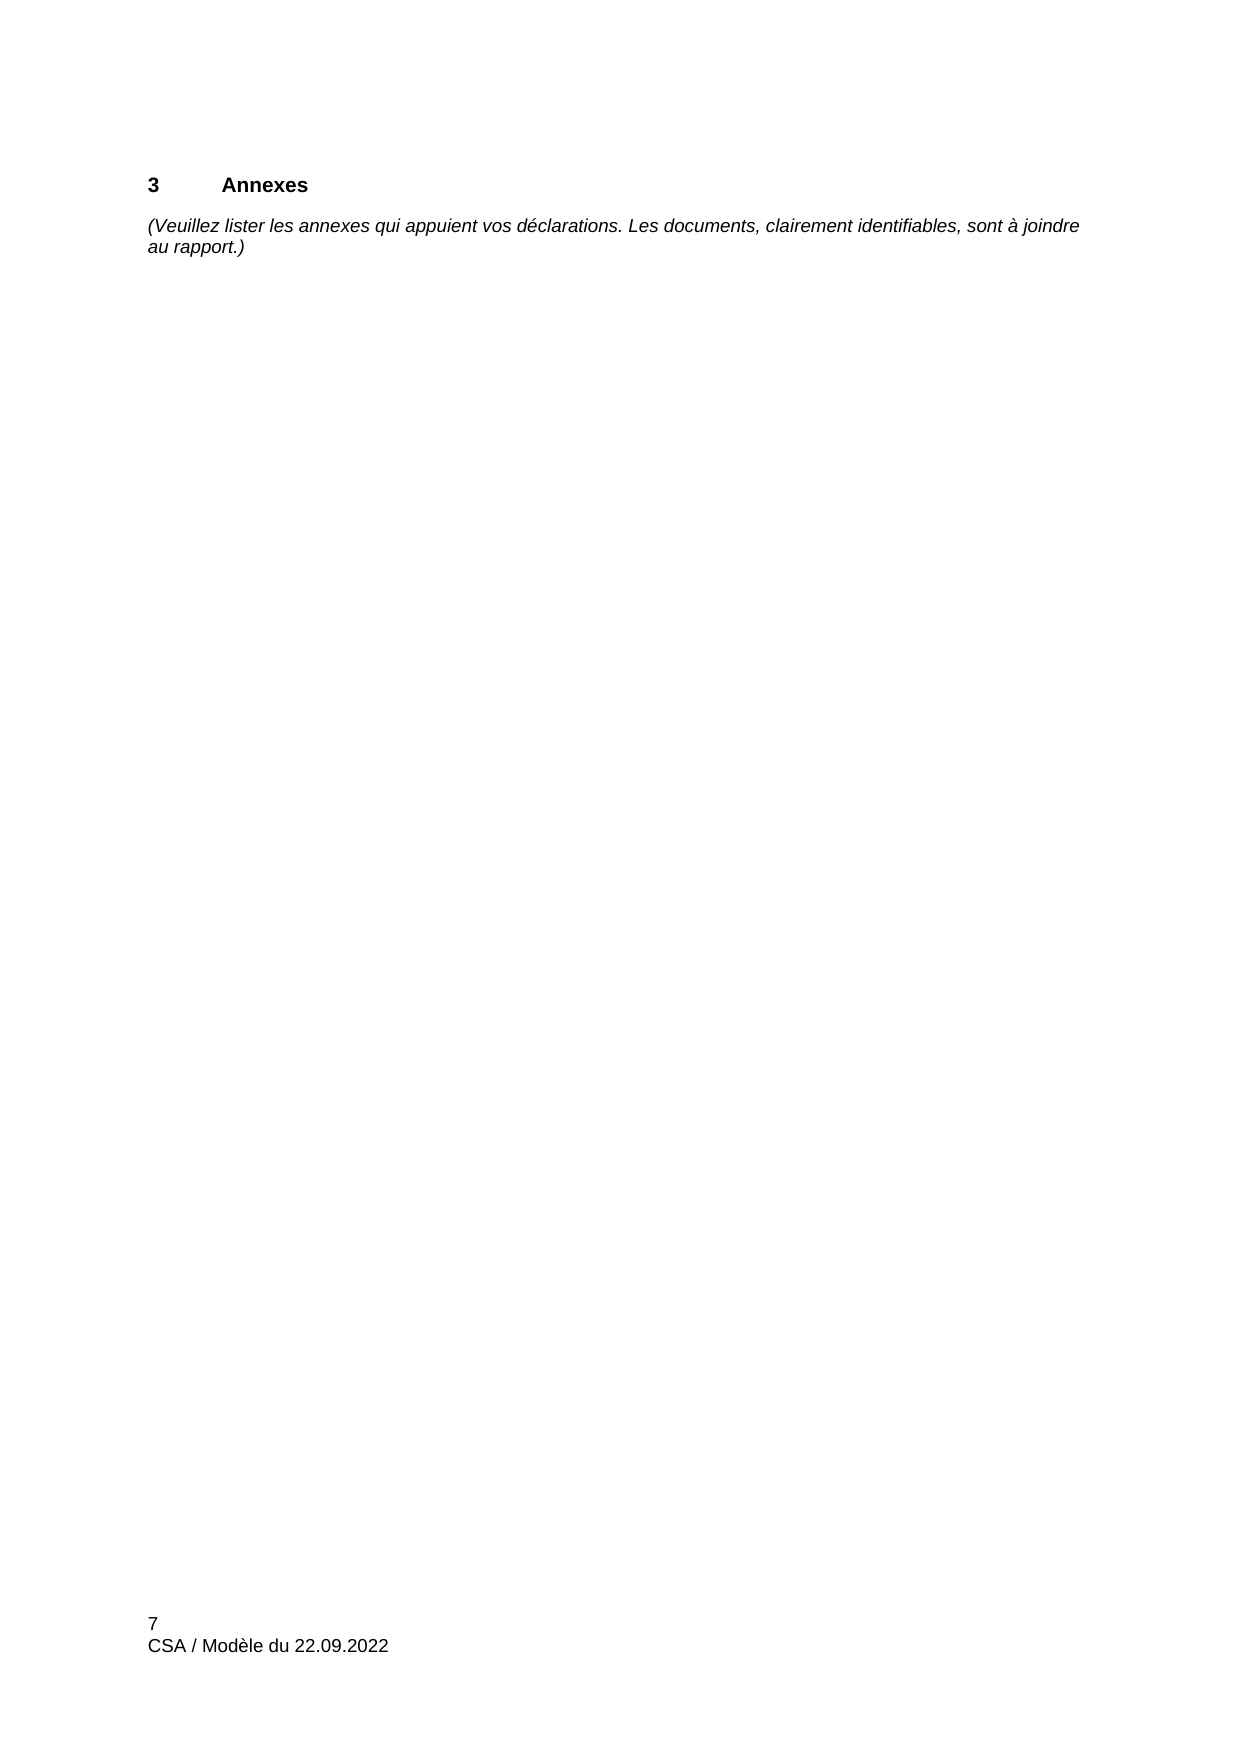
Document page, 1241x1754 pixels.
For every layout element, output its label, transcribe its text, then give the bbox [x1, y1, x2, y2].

text (Veuillez lister les annexes qui appuient vos déclarations. Les documents, clairement identifiables, sont à joindre au rapport.) [148, 214, 1093, 258]
subtitle Annexes [148, 173, 1093, 197]
